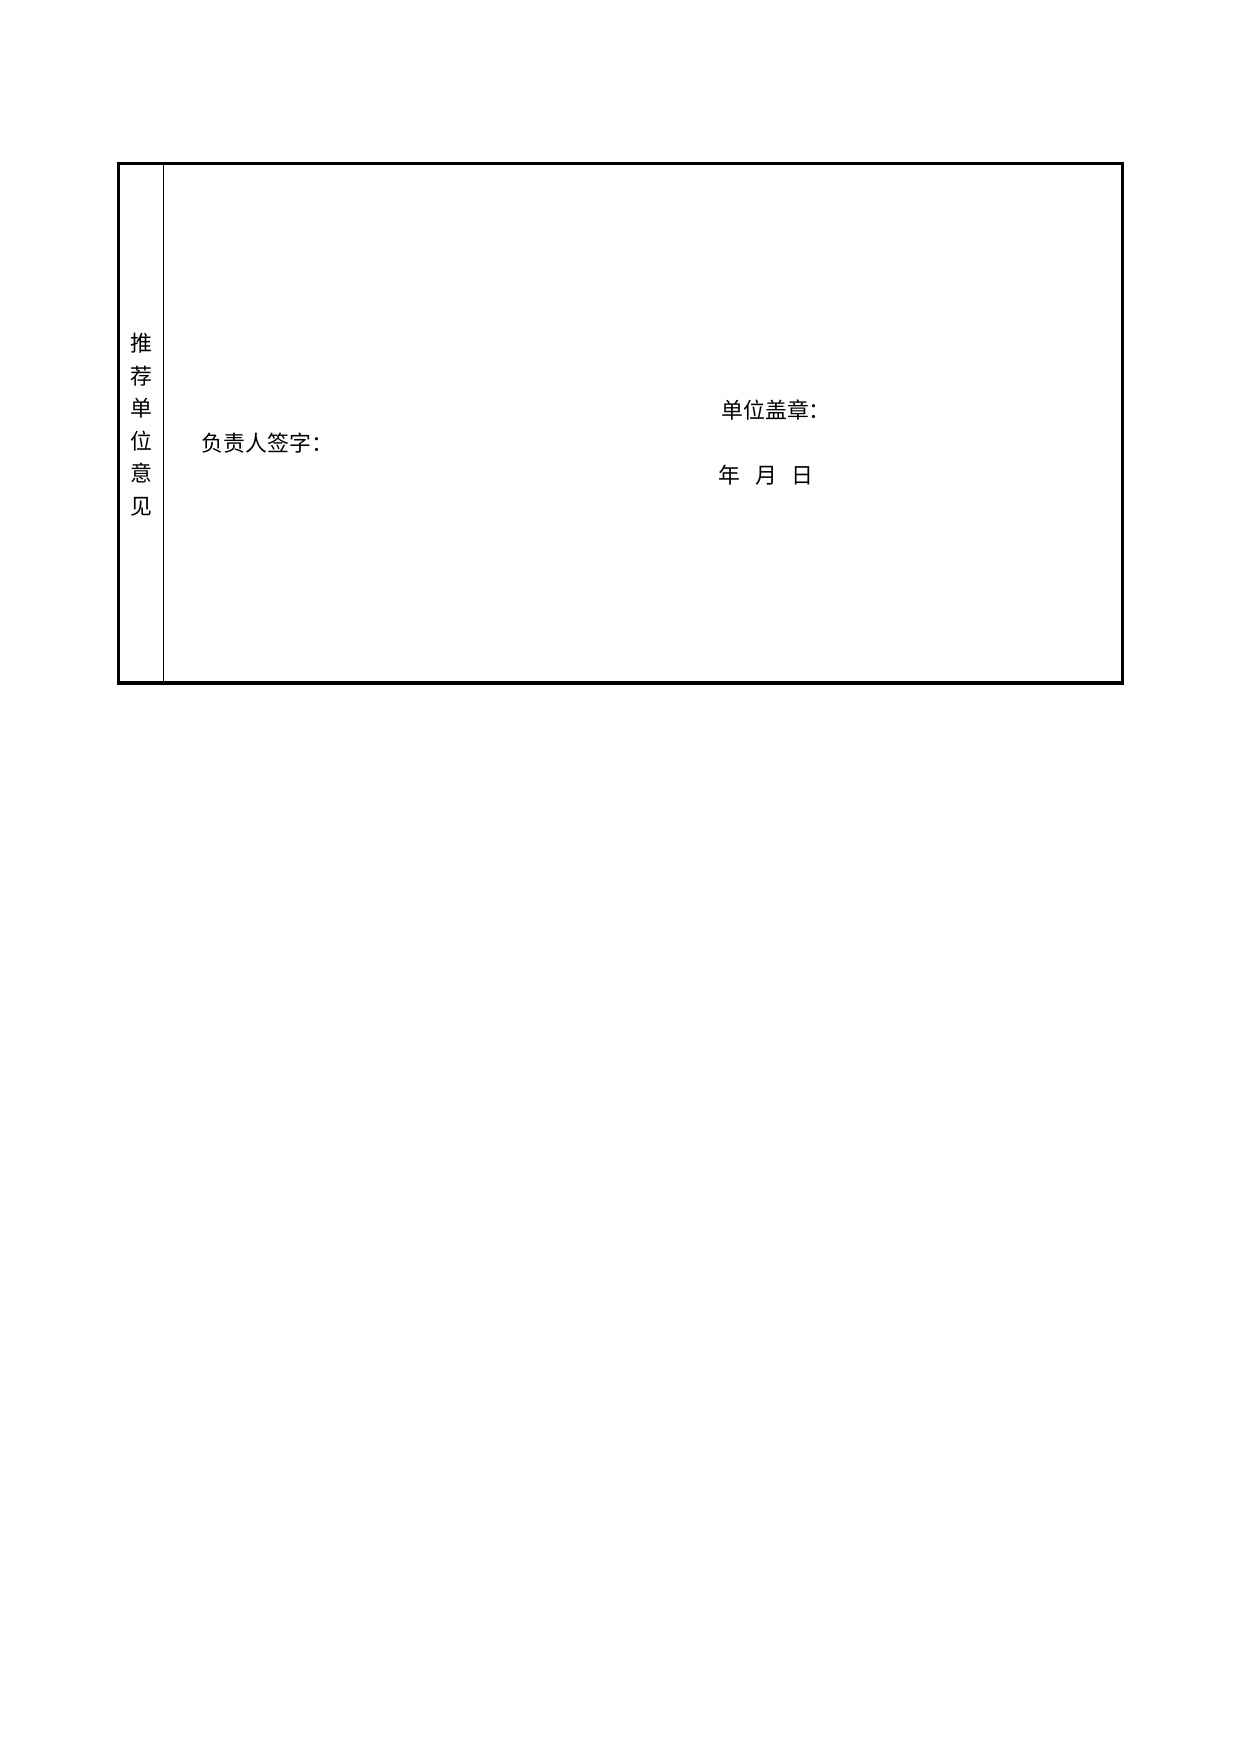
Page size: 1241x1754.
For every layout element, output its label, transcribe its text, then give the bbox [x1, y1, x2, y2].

table_cell 单位盖章： 负责人签字： 年 月 日 [164, 165, 1121, 681]
table_cell 推荐单位意见 [120, 165, 163, 681]
